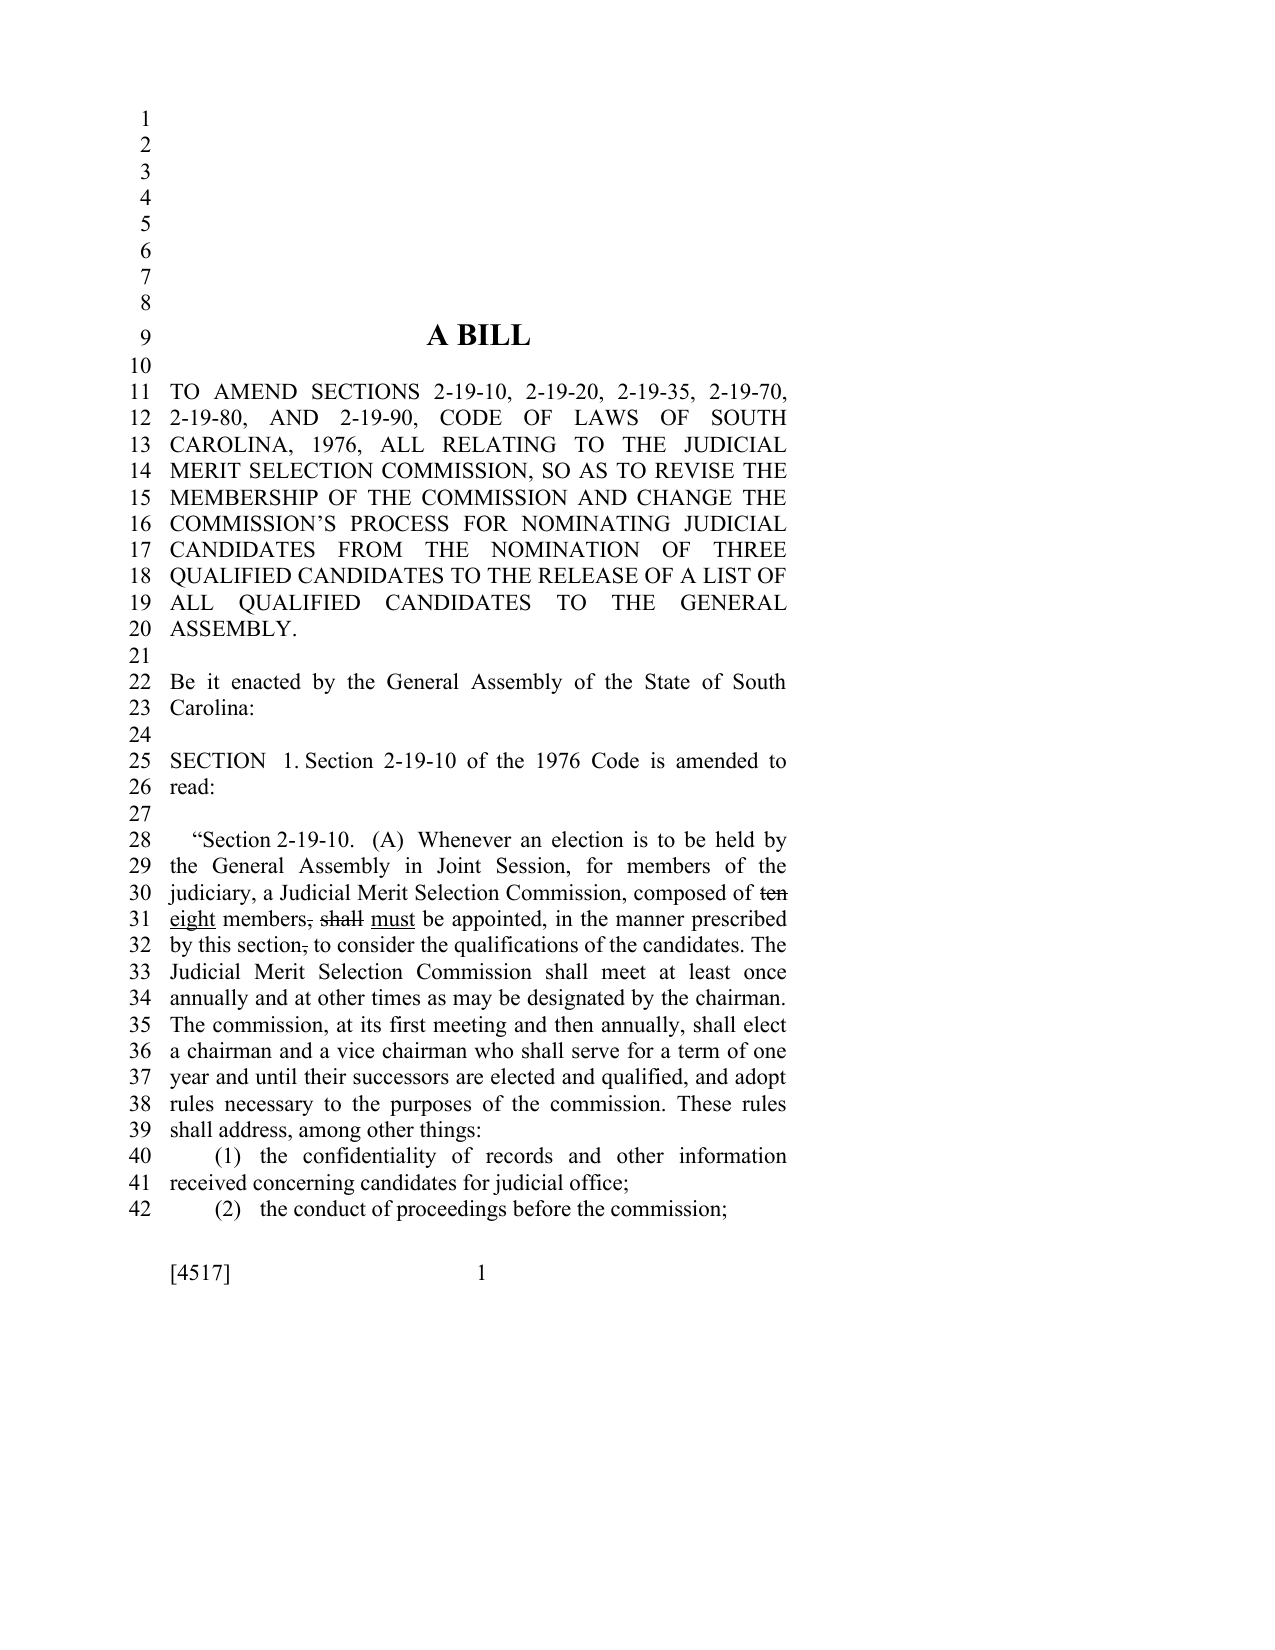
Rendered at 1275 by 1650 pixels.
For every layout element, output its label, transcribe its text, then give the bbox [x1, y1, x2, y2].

text (1) the confidentiality of records and other information received concerning candidates for judicial office; [169, 1142, 787, 1195]
text Be it enacted by the General Assembly of the State of South Carolina: [169, 668, 787, 721]
text “Section 2-19-10. (A) Whenever an election is to be held by the General Assembly in Joint Session, for members of the judiciary, a Judicial Merit Selection Commission, composed of ten eight members, shall must be appointed, in the manner prescribed by this section, to consider the qualifications of the candidates. The Judicial Merit Selection Commission shall meet at least once annually and at other times as may be designated by the chairman. The commission, at its first meeting and then annually, shall elect a chairman and a vice chairman who shall serve for a term of one year and until their successors are elected and qualified, and adopt rules necessary to the purposes of the commission. These rules shall address, among other things: [169, 826, 787, 1142]
text A BILL [169, 316, 787, 352]
text TO AMEND SECTIONS 2-19-10, 2-19-20, 2-19-35, 2-19-70, 2-19-80, AND 2-19-90, CODE OF LAWS OF SOUTH CAROLINA, 1976, ALL RELATING TO THE JUDICIAL MERIT SELECTION COMMISSION, SO AS TO REVISE THE MEMBERSHIP OF THE COMMISSION AND CHANGE THE COMMISSION’S PROCESS FOR NOMINATING JUDICIAL CANDIDATES FROM THE NOMINATION OF THREE QUALIFIED CANDIDATES TO THE RELEASE OF A LIST OF ALL QUALIFIED CANDIDATES TO THE GENERAL ASSEMBLY. [169, 378, 787, 642]
text (2) the conduct of proceedings before the commission; [169, 1195, 787, 1221]
text SECTION 1. Section 2-19-10 of the 1976 Code is amended to read: [169, 747, 787, 800]
